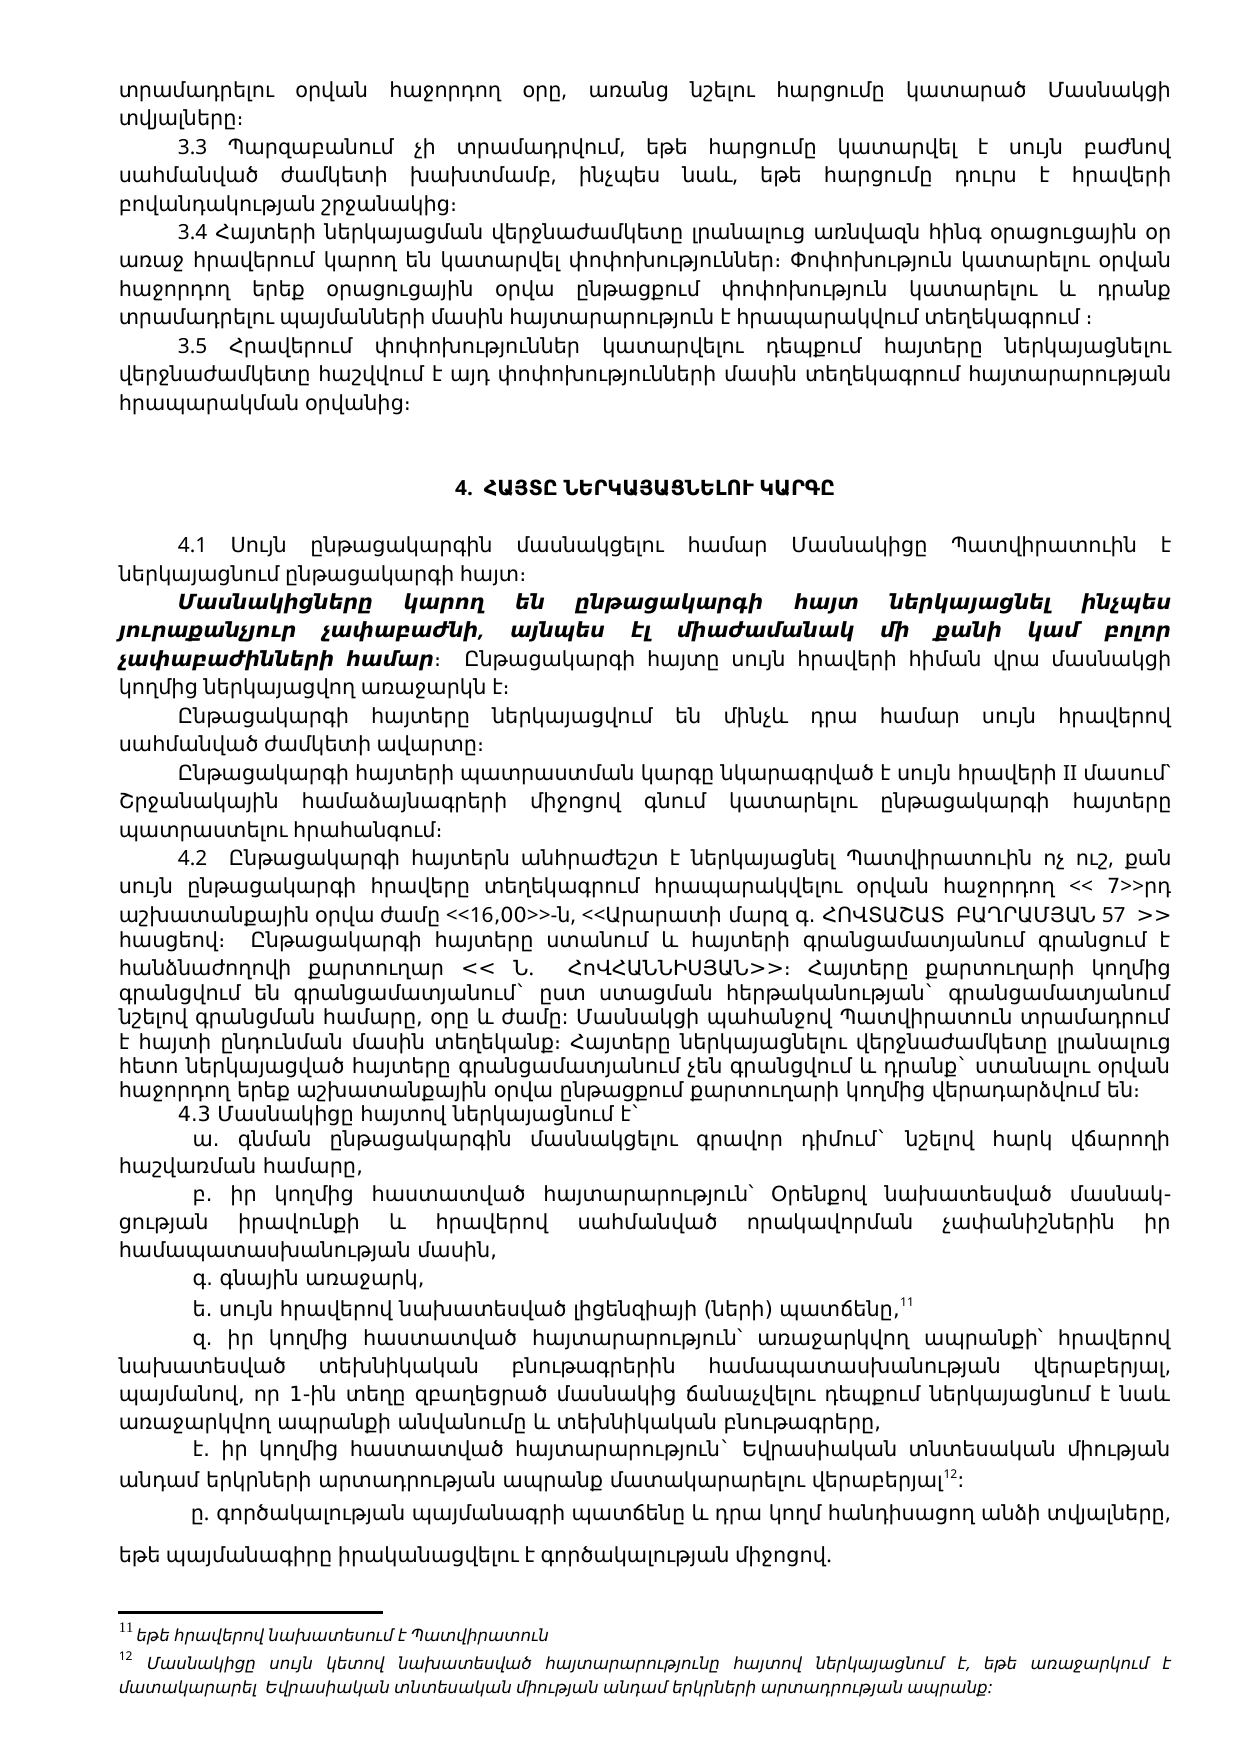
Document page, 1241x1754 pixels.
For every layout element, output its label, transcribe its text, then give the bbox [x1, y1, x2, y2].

text ը. գործակալության պայմանագրի պատճենը և դրա կողմ հանդիսացող անձի տվյալները, եթե պայմանագիրը իրականացվելու է գործակալության միջոցով. [118, 1498, 1171, 1569]
text զ. իր կողմից հաստատված հայտարարություն՝ առաջարկվող ապրանքի՝ հրավերով նախատեսված տեխնիկական բնութագրերին համապատասխանության վերաբերյալ, պայմանով, որ 1-ին տեղը զբաղեցրած մասնակից ճանաչվելու դեպքում ներկայացնում է նաև առաջարկվող ապրանքի անվանումը և տեխնիկական բնութագրերը, [118, 1326, 1171, 1434]
text 3.3 Պարզաբանում չի տրամադրվում, եթե հարցումը կատարվել է սույն բաժնով սահմանված ժամկետի խախտմամբ, ինչպես նաև, եթե հարցումը դուրս է հրավերի բովանդակության շրջանակից։ [118, 132, 1171, 217]
text Ընթացակարգի հայտերի պատրաստման կարգը նկարագրված է սույն հրավերի II մասում` Շրջանակային համաձայնագրերի միջոցով գնում կատարելու ընթացակարգի հայտերը պատրաստելու հրահանգում։ [118, 758, 1171, 843]
text 4. ՀԱՅՏԸ ՆԵՐԿԱՅԱՑՆԵԼՈՒ ԿԱՐԳԸ [118, 473, 1171, 502]
text գ. գնային առաջարկ, [118, 1266, 1171, 1290]
text 4.1 Սույն ընթացակարգին մասնակցելու համար Մասնակիցը Պատվիրատուին է ներկայացնում ընթացակարգի հայտ։ [118, 530, 1171, 587]
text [118, 75, 1171, 132]
text Մասնակիցները կարող են ընթացակարգի հայտ ներկայացնել ինչպես յուրաքանչյուր չափաբաժնի, այնպես էլ միաժամանակ մի քանի կամ բոլոր չափաբաժինների համար։ Ընթացակարգի հայտը սույն հրավերի հիման վրա մասնակցի կողմից ներկայացվող առաջարկն է։ [118, 587, 1171, 701]
text 4.2 Ընթացակարգի հայտերն անհրաժեշտ է ներկայացնել Պատվիրատուին ոչ ուշ, քան սույն ընթացակարգի հրավերը տեղեկագրում հրապարակվելու օրվան հաջորդող << 7>>րդ աշխատանքային օրվա ժամը <<16,00>>-ն, <<Արարատի մարզ գ. ՀՈՎՏԱՇԱՏ ԲԱՂՐԱՄՅԱՆ 57 >> հասցեով։ Ընթացակարգի հայտերը ստանում և հայտերի գրանցամատյանում գրանցում է հանձնաժողովի քարտուղար << Ն. ՀոՎՀԱՆՆԻՍՅԱՆ>>։ Հայտերը քարտուղարի կողմից գրանցվում են գրանցամատյանում` ըստ ստացման հերթականության` գրանցամատյանում նշելով գրանցման համարը, օրը և ժամը: Մասնակցի պահանջով Պատվիրատուն տրամադրում է հայտի ընդունման մասին տեղեկանք։ Հայտերը ներկայացնելու վերջնաժամկետը լրանալուց հետո ներկայացված հայտերը գրանցամատյանում չեն գրանցվում և դրանք` ստանալու օրվան հաջորդող երեք աշխատանքային օրվա ընթացքում քարտուղարի կողմից վերադարձվում են։ [118, 843, 1171, 1102]
text Ընթացակարգի հայտերը ներկայացվում են մինչև դրա համար սույն հրավերով սահմանված ժամկետի ավարտը։ [118, 701, 1171, 758]
text է. իր կողմից հաստատված հայտարարություն` Եվրասիական տնտեսական միության անդամ երկրների արտադրության ապրանք մատակարարելու վերաբերյալ: [118, 1437, 1171, 1494]
text բ. իր կողմից հաստատված հայտարարություն՝ Օրենքով նախատեսված մասնակցության իրավունքի և հրավերով սահմանված որակավորման չափանիշներին իր համապատասխանության մասին, [118, 1182, 1171, 1262]
text 4.3 Մասնակիցը հայտով ներկայացնում է` [118, 1102, 1171, 1127]
text ե. սույն հրավերով նախատեսված լիցենզիայի (ների) պատճենը, [118, 1294, 1171, 1322]
text ա. գնման ընթացակարգին մասնակցելու գրավոր դիմում` նշելով հարկ վճարողի հաշվառման համարը, [118, 1127, 1171, 1179]
text 3.4 Հայտերի ներկայացման վերջնաժամկետը լրանալուց առնվազն հինգ օրացուցային օր առաջ հրավերում կարող են կատարվել փոփոխություններ։ Փոփոխություն կատարելու օրվան հաջորդող երեք օրացուցային օրվա ընթացքում փոփոխություն կատարելու և դրանք տրամադրելու պայմանների մասին հայտարարություն է հրապարակվում տեղեկագրում ։ [118, 217, 1171, 331]
text 3.5 Հրավերում փոփոխություններ կատարվելու դեպքում հայտերը ներկայացնելու վերջնաժամկետը հաշվվում է այդ փոփոխությունների մասին տեղեկագրում հայտարարության հրապարակման օրվանից։ [118, 331, 1171, 416]
